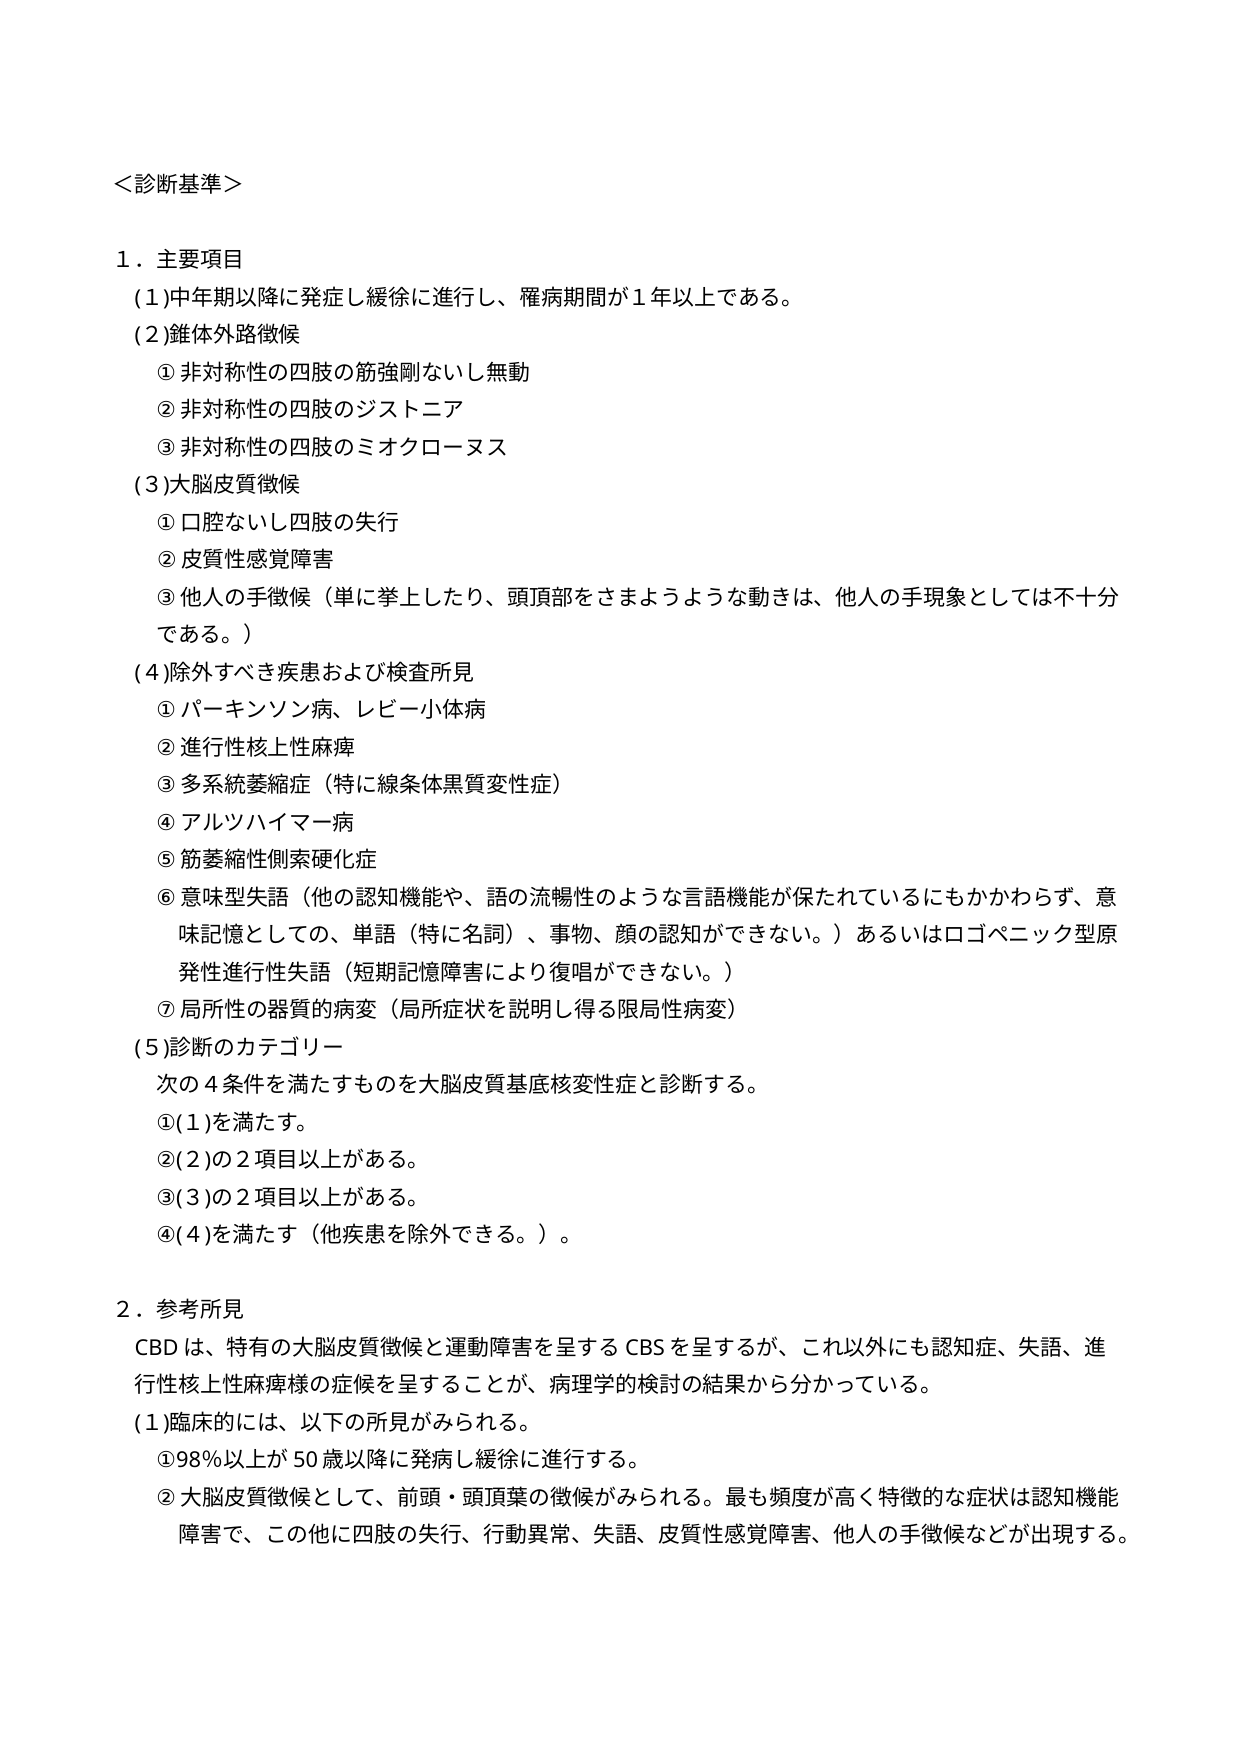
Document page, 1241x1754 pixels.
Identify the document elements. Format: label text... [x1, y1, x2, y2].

text ④アルツハイマー病 [156, 802, 1128, 839]
text ②非対称性の四肢のジストニア [156, 389, 1128, 427]
text (３)大脳皮質徴候 [134, 464, 1128, 502]
text ＜診断基準＞ [112, 164, 1128, 202]
text (４)除外すべき疾患および検査所見 [134, 652, 1128, 689]
text (５)診断のカテゴリー [112, 1027, 1128, 1064]
text ④(４)を満たす（他疾患を除外できる。）。 [156, 1214, 1128, 1252]
text 次の４条件を満たすものを大脳皮質基底核変性症と診断する。 [134, 1064, 1128, 1102]
text ①98％以上が50歳以降に発病し緩徐に進行する。 [156, 1439, 1128, 1477]
text CBDは、特有の大脳皮質徴候と運動障害を呈するCBSを呈するが、これ以外にも認知症、失語、進行性核上性麻痺様の症候を呈することが、病理学的検討の結果から分かっている。 [134, 1327, 1128, 1402]
text １．主要項目 [112, 239, 1128, 277]
text ②(２)の２項目以上がある。 [156, 1139, 1128, 1177]
text (２)錐体外路徴候 [134, 314, 1128, 352]
text ③多系統萎縮症（特に線条体黒質変性症） [156, 764, 1128, 802]
text ⑤筋萎縮性側索硬化症 [156, 839, 1128, 877]
text ②進行性核上性麻痺 [156, 727, 1128, 764]
text ⑦局所性の器質的病変（局所症状を説明し得る限局性病変） [156, 989, 1128, 1027]
text ③他人の手徴候（単に挙上したり、頭頂部をさまようような動きは、他人の手現象としては不十分である。） [156, 577, 1128, 652]
text ②大脳皮質徴候として、前頭・頭頂葉の徴候がみられる。最も頻度が高く特徴的な症状は認知機能障害で、この他に四肢の失行、行動異常、失語、皮質性感覚障害、他人の手徴候などが出現する。 [156, 1477, 1128, 1552]
text ①口腔ないし四肢の失行 [156, 502, 1128, 539]
text ③(３)の２項目以上がある。 [156, 1177, 1128, 1214]
text ③非対称性の四肢のミオクローヌス [112, 427, 1128, 464]
text ①非対称性の四肢の筋強剛ないし無動 [156, 352, 1128, 389]
text ⑥意味型失語（他の認知機能や、語の流暢性のような言語機能が保たれているにもかかわらず、意味記憶としての、単語（特に名詞）、事物、顔の認知ができない。）あるいはロゴペニック型原発性進行性失語（短期記憶障害により復唱ができない。） [156, 877, 1128, 989]
text ①パーキンソン病、レビー小体病 [156, 689, 1128, 727]
text ２．参考所見 [112, 1289, 1128, 1327]
text (１)中年期以降に発症し緩徐に進行し、罹病期間が１年以上である。 [134, 277, 1128, 314]
text ②皮質性感覚障害 [157, 539, 1128, 577]
text ①(１)を満たす。 [156, 1102, 1128, 1139]
text (１)臨床的には、以下の所見がみられる。 [134, 1402, 1128, 1439]
